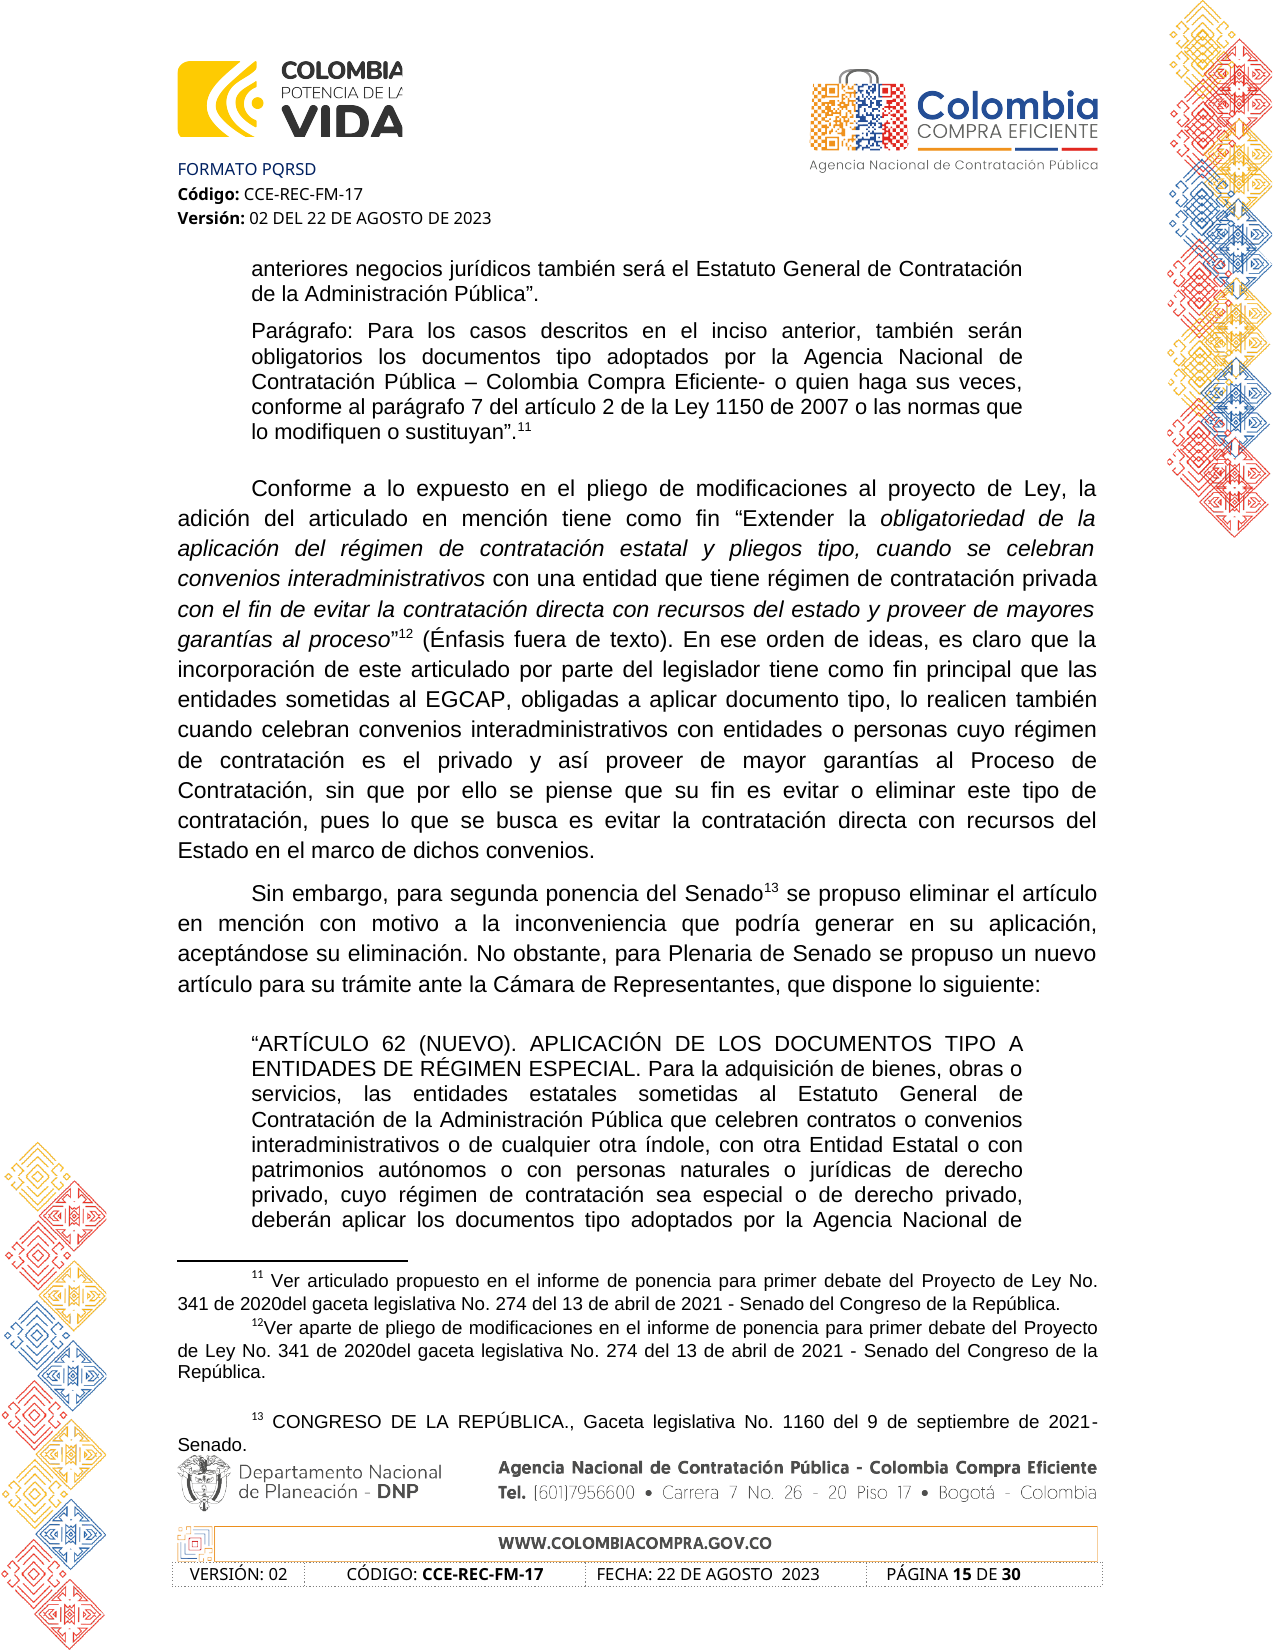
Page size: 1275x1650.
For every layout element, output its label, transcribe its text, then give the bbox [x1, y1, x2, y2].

picture [809, 69, 1098, 173]
picture [0, 1141, 106, 1648]
text Conforme a lo expuesto en el pliego de modificaciones al proyecto de Ley, la adición del articulado en mención tiene como fin “Extender la obligatoriedad de la aplicación del régimen de contratación estatal y pliegos tipo, cuando se celebran convenios interadministrativos con una entidad que tiene régimen de contratación privada con el fin de evitar la contratación directa con recursos del estado y proveer de mayores garantías al proceso” (Énfasis fuera de texto). En ese orden de ideas, es claro que la incorporación de este articulado por parte del legislador tiene como fin principal que las entidades sometidas al EGCAP, obligadas a aplicar documento tipo, lo realicen también cuando celebran convenios interadministrativos con entidades o personas cuyo régimen de contratación es el privado y así proveer de mayor garantías al Proceso de Contratación, sin que por ello se piense que su fin es evitar o eliminar este tipo de contratación, pues lo que se busca es evitar la contratación directa con recursos del Estado en el marco de dichos convenios. [177, 475, 1098, 863]
picture [1165, 0, 1272, 535]
picture [177, 1455, 1098, 1562]
picture [177, 61, 402, 137]
text Sin embargo, para segunda ponencia del Senado se propuso eliminar el artículo en mención con motivo a la inconveniencia que podría generar en su aplicación, aceptándose su eliminación. No obstante, para Plenaria de Senado se propuso un nuevo artículo para su trámite ante la Cámara de Representantes, que dispone lo siguiente: [177, 880, 1098, 997]
text Parágrafo: Para los casos descritos en el inciso anterior, también serán obligatorios los documentos tipo adoptados por la Agencia Nacional de Contratación Pública – Colombia Compra Eficiente- o quien haga sus veces, conforme al parágrafo 7 del artículo 2 de la Ley 1150 de 2007 o las normas que lo modifiquen o sustituyan”. [251, 318, 1024, 444]
